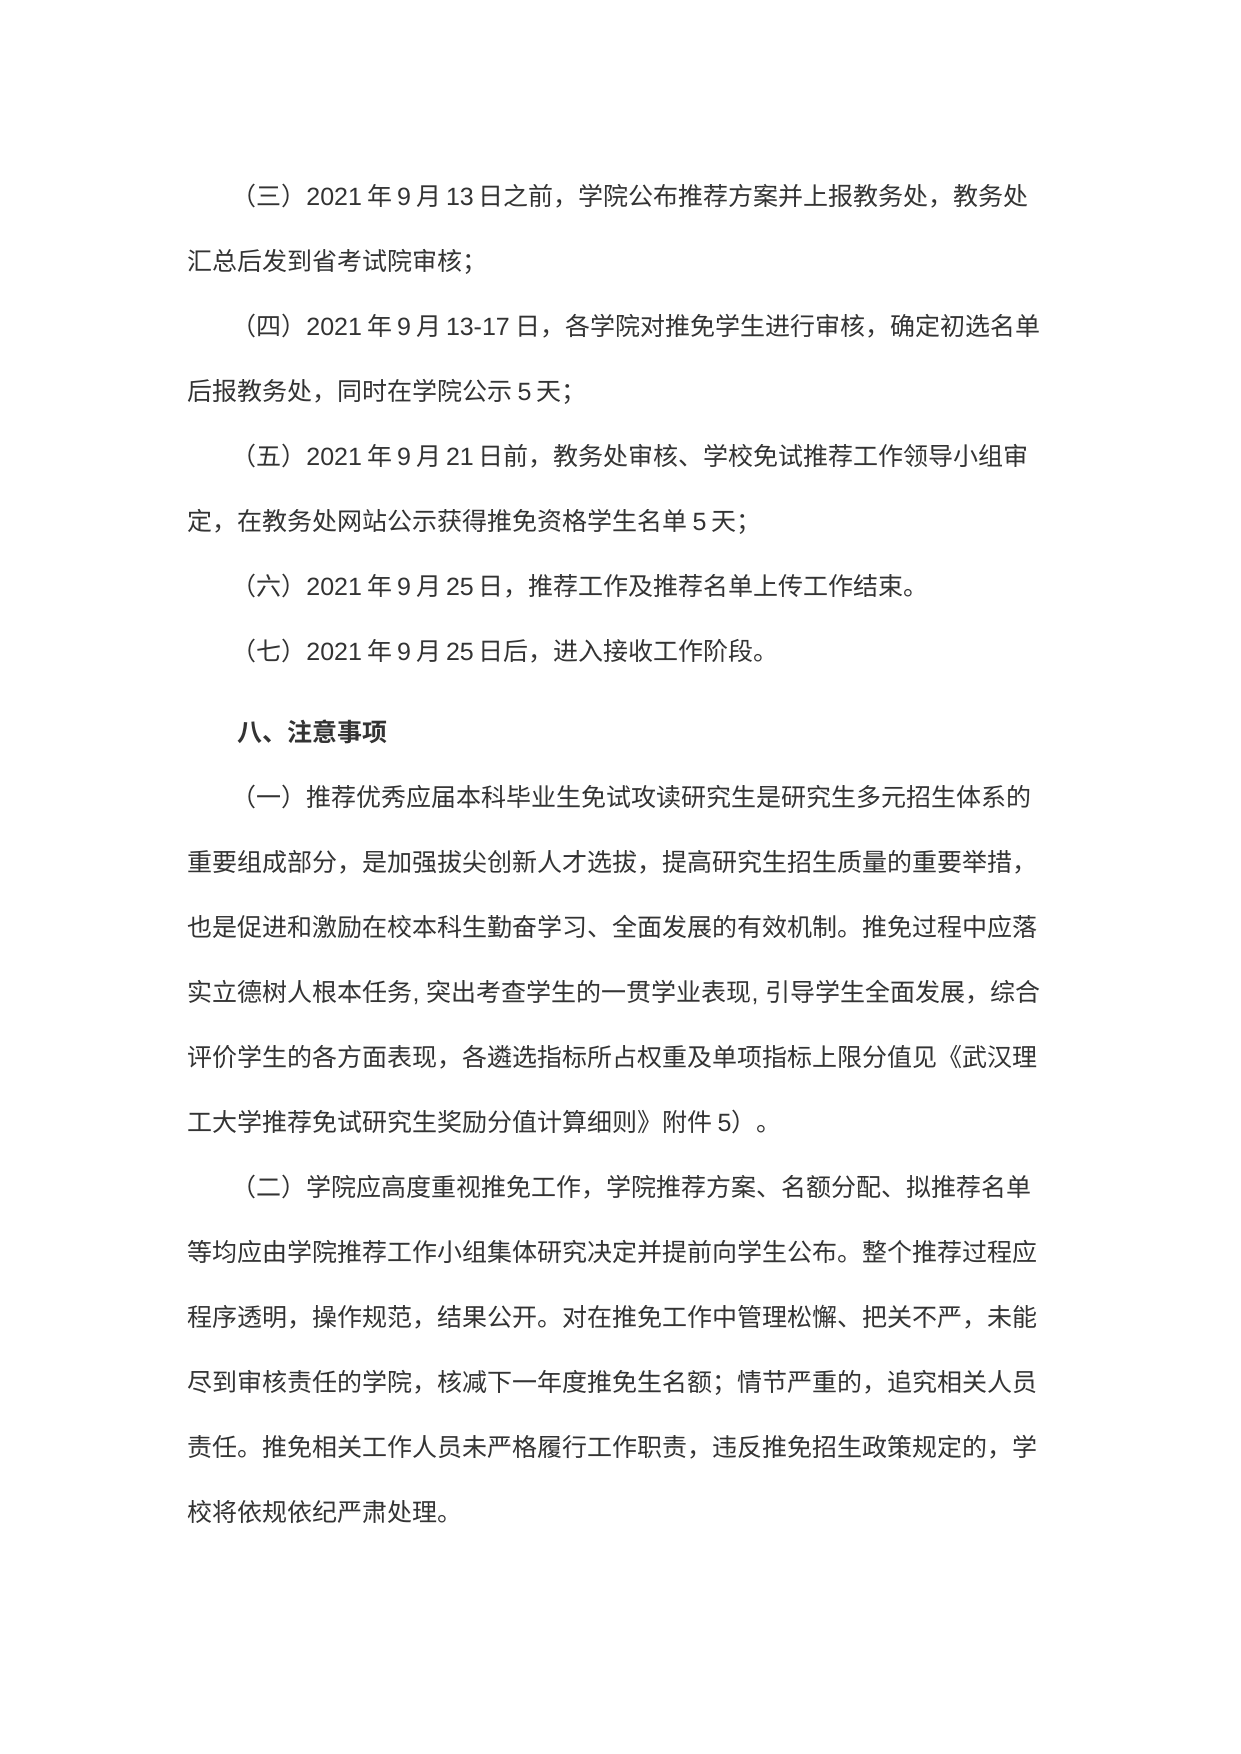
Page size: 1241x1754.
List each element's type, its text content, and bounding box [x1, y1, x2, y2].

text （五）2021年9月21日前，教务处审核、学校免试推荐工作领导小组审定，在教务处网站公示获得推免资格学生名单5天； [187, 422, 1053, 552]
text （三）2021年9月13日之前，学院公布推荐方案并上报教务处，教务处汇总后发到省考试院审核； [187, 162, 1053, 292]
text 八、注意事项 [187, 698, 1053, 763]
text （四）2021年9月13-17日，各学院对推免学生进行审核，确定初选名单后报教务处，同时在学院公示5天； [187, 292, 1053, 422]
text （七）2021年9月25日后，进入接收工作阶段。 [187, 617, 1053, 682]
text （一）推荐优秀应届本科毕业生免试攻读研究生是研究生多元招生体系的重要组成部分，是加强拔尖创新人才选拔，提高研究生招生质量的重要举措，也是促进和激励在校本科生勤奋学习、全面发展的有效机制。推免过程中应落实立德树人根本任务, 突出考查学生的一贯学业表现, 引导学生全面发展，综合评价学生的各方面表现，各遴选指标所占权重及单项指标上限分值见《武汉理工大学推荐免试研究生奖励分值计算细则》附件5）。 [187, 763, 1053, 1153]
text （六）2021年9月25日，推荐工作及推荐名单上传工作结束。 [187, 552, 1053, 617]
text （二）学院应高度重视推免工作，学院推荐方案、名额分配、拟推荐名单等均应由学院推荐工作小组集体研究决定并提前向学生公布。整个推荐过程应程序透明，操作规范，结果公开。对在推免工作中管理松懈、把关不严，未能尽到审核责任的学院，核减下一年度推免生名额；情节严重的，追究相关人员责任。推免相关工作人员未严格履行工作职责，违反推免招生政策规定的，学校将依规依纪严肃处理。 [187, 1153, 1053, 1543]
